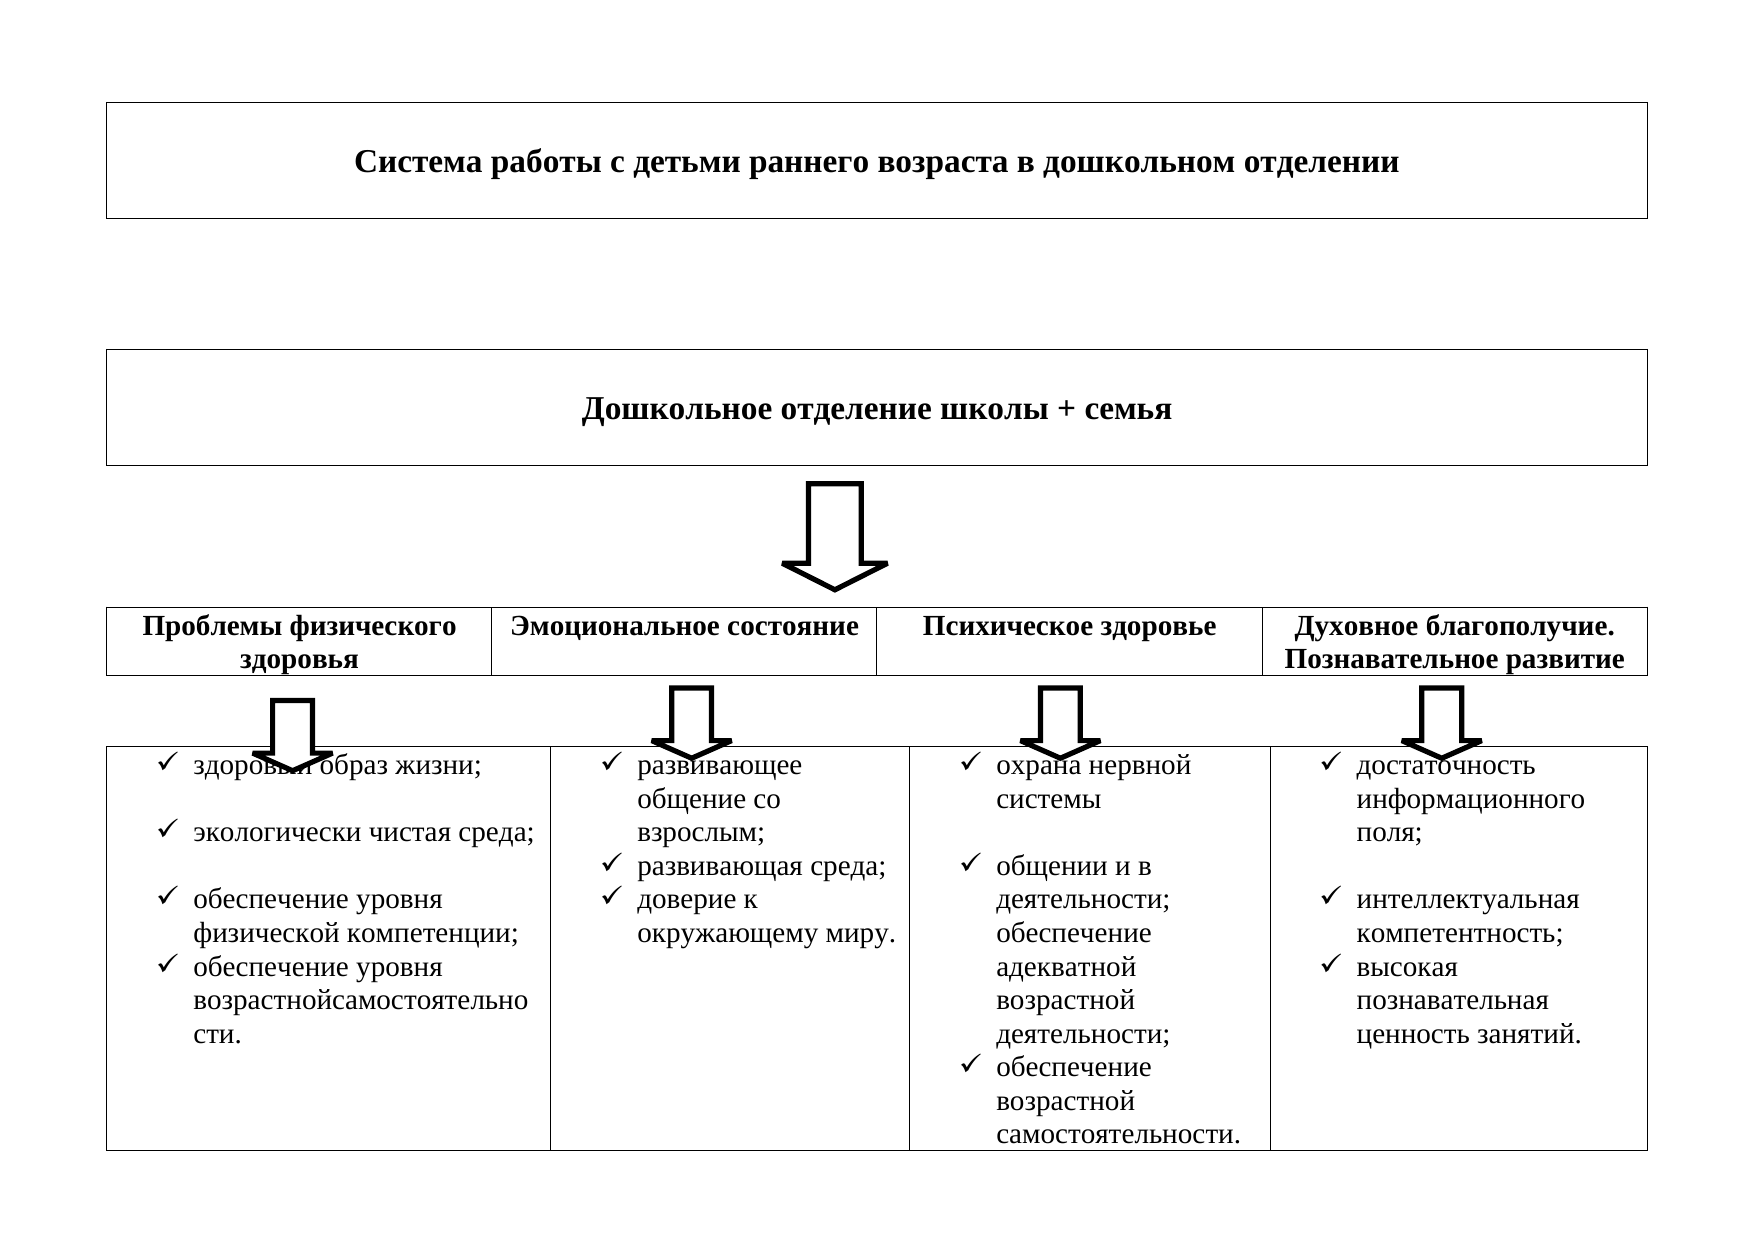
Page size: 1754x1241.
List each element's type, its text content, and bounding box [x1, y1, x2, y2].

table_header достаточность информационного поля; интеллектуальная компетентность; высокая познавательная ценность занятий. [1271, 747, 1647, 1150]
table_header Духовное благополучие. Познавательное развитие [1263, 608, 1647, 675]
table_header охрана нервной системы общении и в деятельности; обеспечение адекватной возрастной деятельности; обеспечение возрастной самостоятельности. [910, 747, 1270, 1150]
table_header здоровый образ жизни; экологически чистая среда; обеспечение уровня физической компетенции; обеспечение уровня возрастнойсамостоятельности. [107, 747, 550, 1150]
table_header Дошкольное отделение школы + семья [107, 350, 1647, 465]
table_header Эмоциональное состояние [492, 608, 876, 675]
table_header Психическое здоровье [877, 608, 1262, 675]
table_header Система работы с детьми раннего возраста в дошкольном отделении [107, 103, 1647, 218]
table_header Проблемы физического здоровья [107, 608, 491, 675]
table_header развивающее общение со взрослым; развивающая среда; доверие к окружающему миру. [551, 747, 909, 1150]
